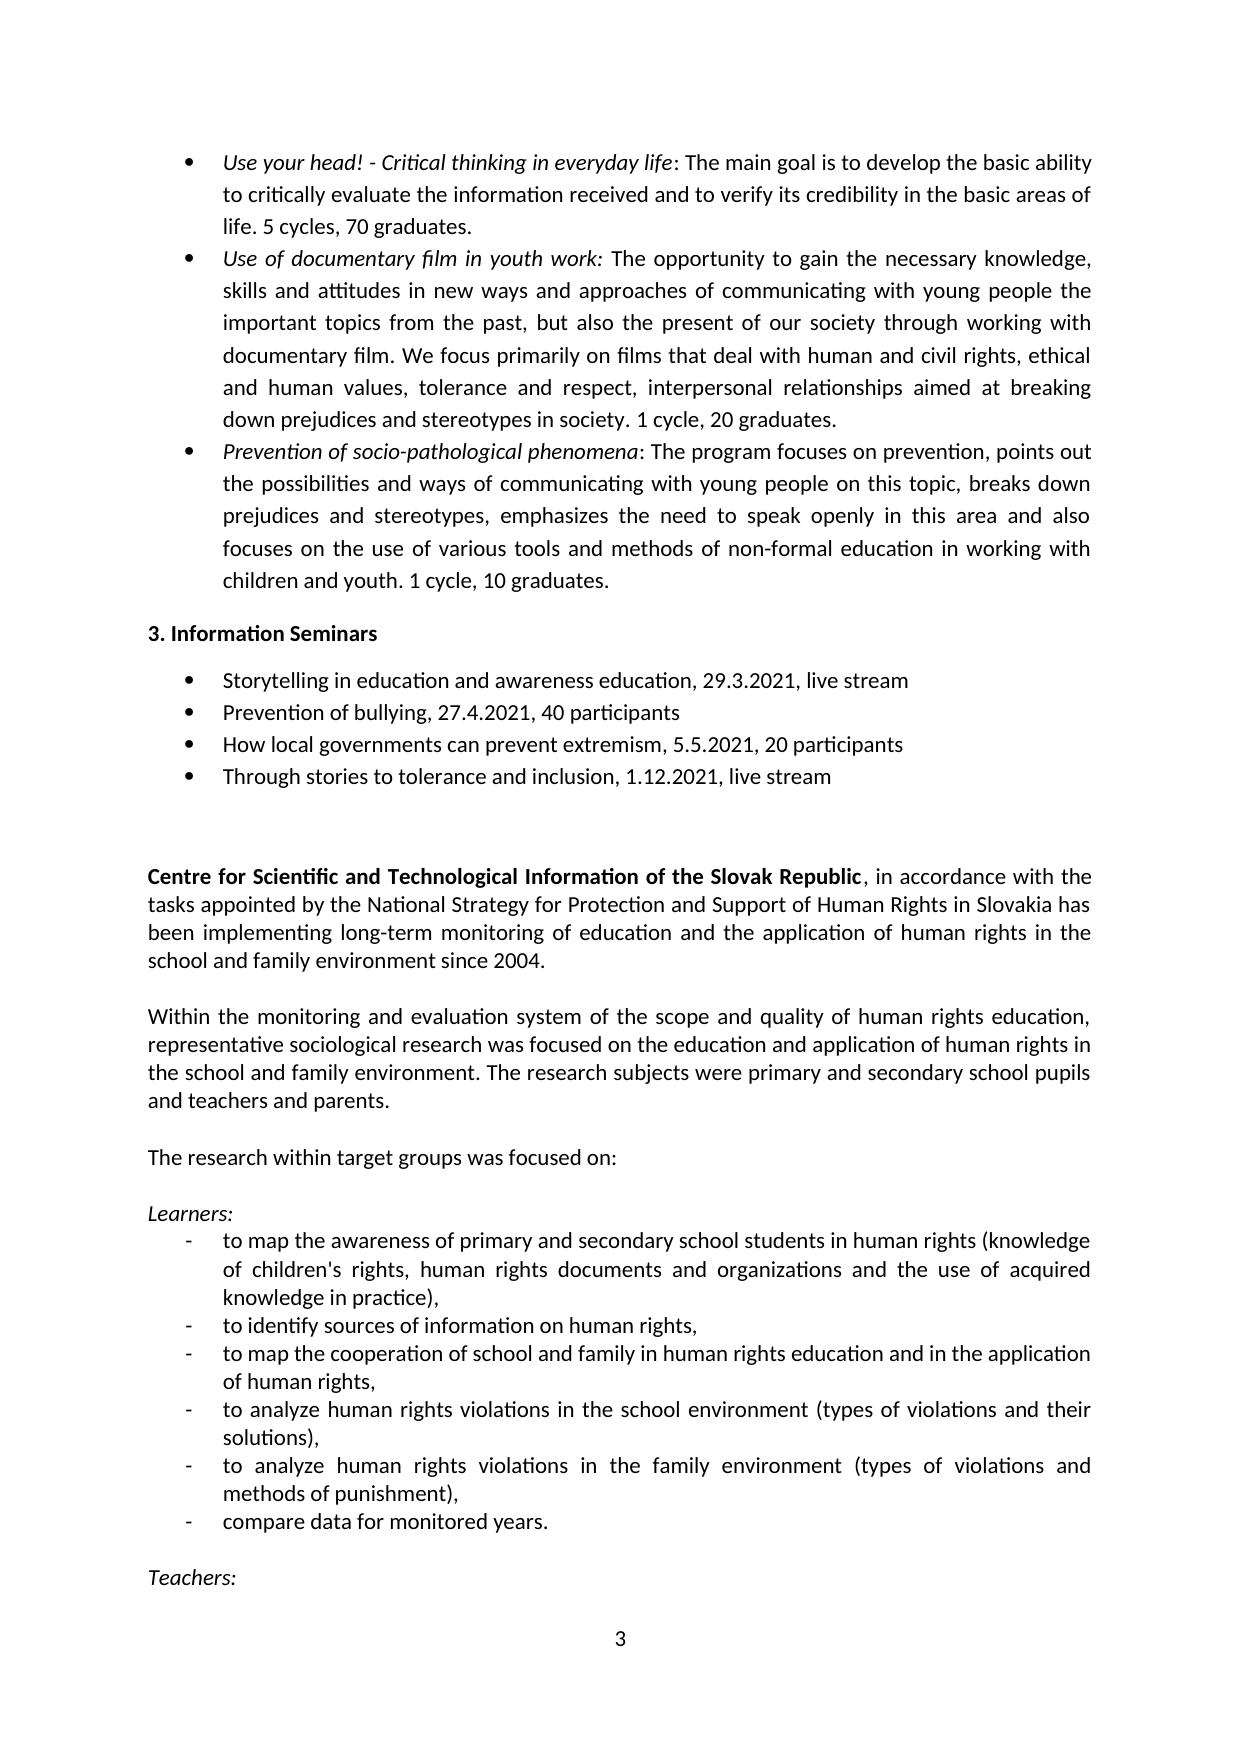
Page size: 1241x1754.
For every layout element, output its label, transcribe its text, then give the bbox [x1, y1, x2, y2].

list Prevention of socio-pathological phenomena: The program focuses on prevention, points out the possibilities and ways of communicating with young people on this topic, breaks down prejudices and stereotypes, emphasizes the need to speak openly in this area and also focuses on the use of various tools and methods of non-formal education in working with children and youth. 1 cycle, 10 graduates. [185, 437, 1093, 594]
list compare data for monitored years. [185, 1507, 1093, 1535]
list to analyze human rights violations in the school environment (types of violations and their solutions), [185, 1395, 1093, 1451]
list Storytelling in education and awareness education, 29.3.2021, live stream [185, 666, 1093, 694]
list Use your head! - Critical thinking in everyday life: The main goal is to develop the basic ability to critically evaluate the information received and to verify its credibility in the basic areas of life. 5 cycles, 70 graduates. [185, 148, 1093, 240]
list to analyze human rights violations in the family environment (types of violations and methods of punishment), [185, 1451, 1093, 1507]
text Centre for Scientific and Technological Information of the Slovak Republic, in accordance with the tasks appointed by the National Strategy for Protection and Support of Human Rights in Slovakia has been implementing long-term monitoring of education and the application of human rights in the school and family environment since 2004. [148, 862, 1093, 974]
list Use of documentary film in youth work: The opportunity to gain the necessary knowledge, skills and attitudes in new ways and approaches of communicating with young people the important topics from the past, but also the present of our society through working with documentary film. We focus primarily on films that deal with human and civil rights, ethical and human values, tolerance and respect, interpersonal relationships aimed at breaking down prejudices and stereotypes in society. 1 cycle, 20 graduates. [185, 244, 1093, 433]
list to identify sources of information on human rights, [185, 1311, 1093, 1339]
list Prevention of bullying, 27.4.2021, 40 participants [185, 698, 1093, 726]
list to map the awareness of primary and secondary school students in human rights (knowledge of children's rights, human rights documents and organizations and the use of acquired knowledge in practice), [185, 1227, 1093, 1311]
text Learners: [148, 1199, 1093, 1227]
list Through stories to tolerance and inclusion, 1.12.2021, live stream [185, 762, 1093, 791]
text Within the monitoring and evaluation system of the scope and quality of human rights education, representative sociological research was focused on the education and application of human rights in the school and family environment. The research subjects were primary and secondary school pupils and teachers and parents. [148, 1002, 1093, 1114]
text Teachers: [148, 1563, 1093, 1591]
text 3. Information Seminars [148, 619, 1093, 647]
text The research within target groups was focused on: [148, 1143, 1093, 1171]
list How local governments can prevent extremism, 5.5.2021, 20 participants [185, 730, 1093, 758]
list to map the cooperation of school and family in human rights education and in the application of human rights, [185, 1339, 1093, 1395]
